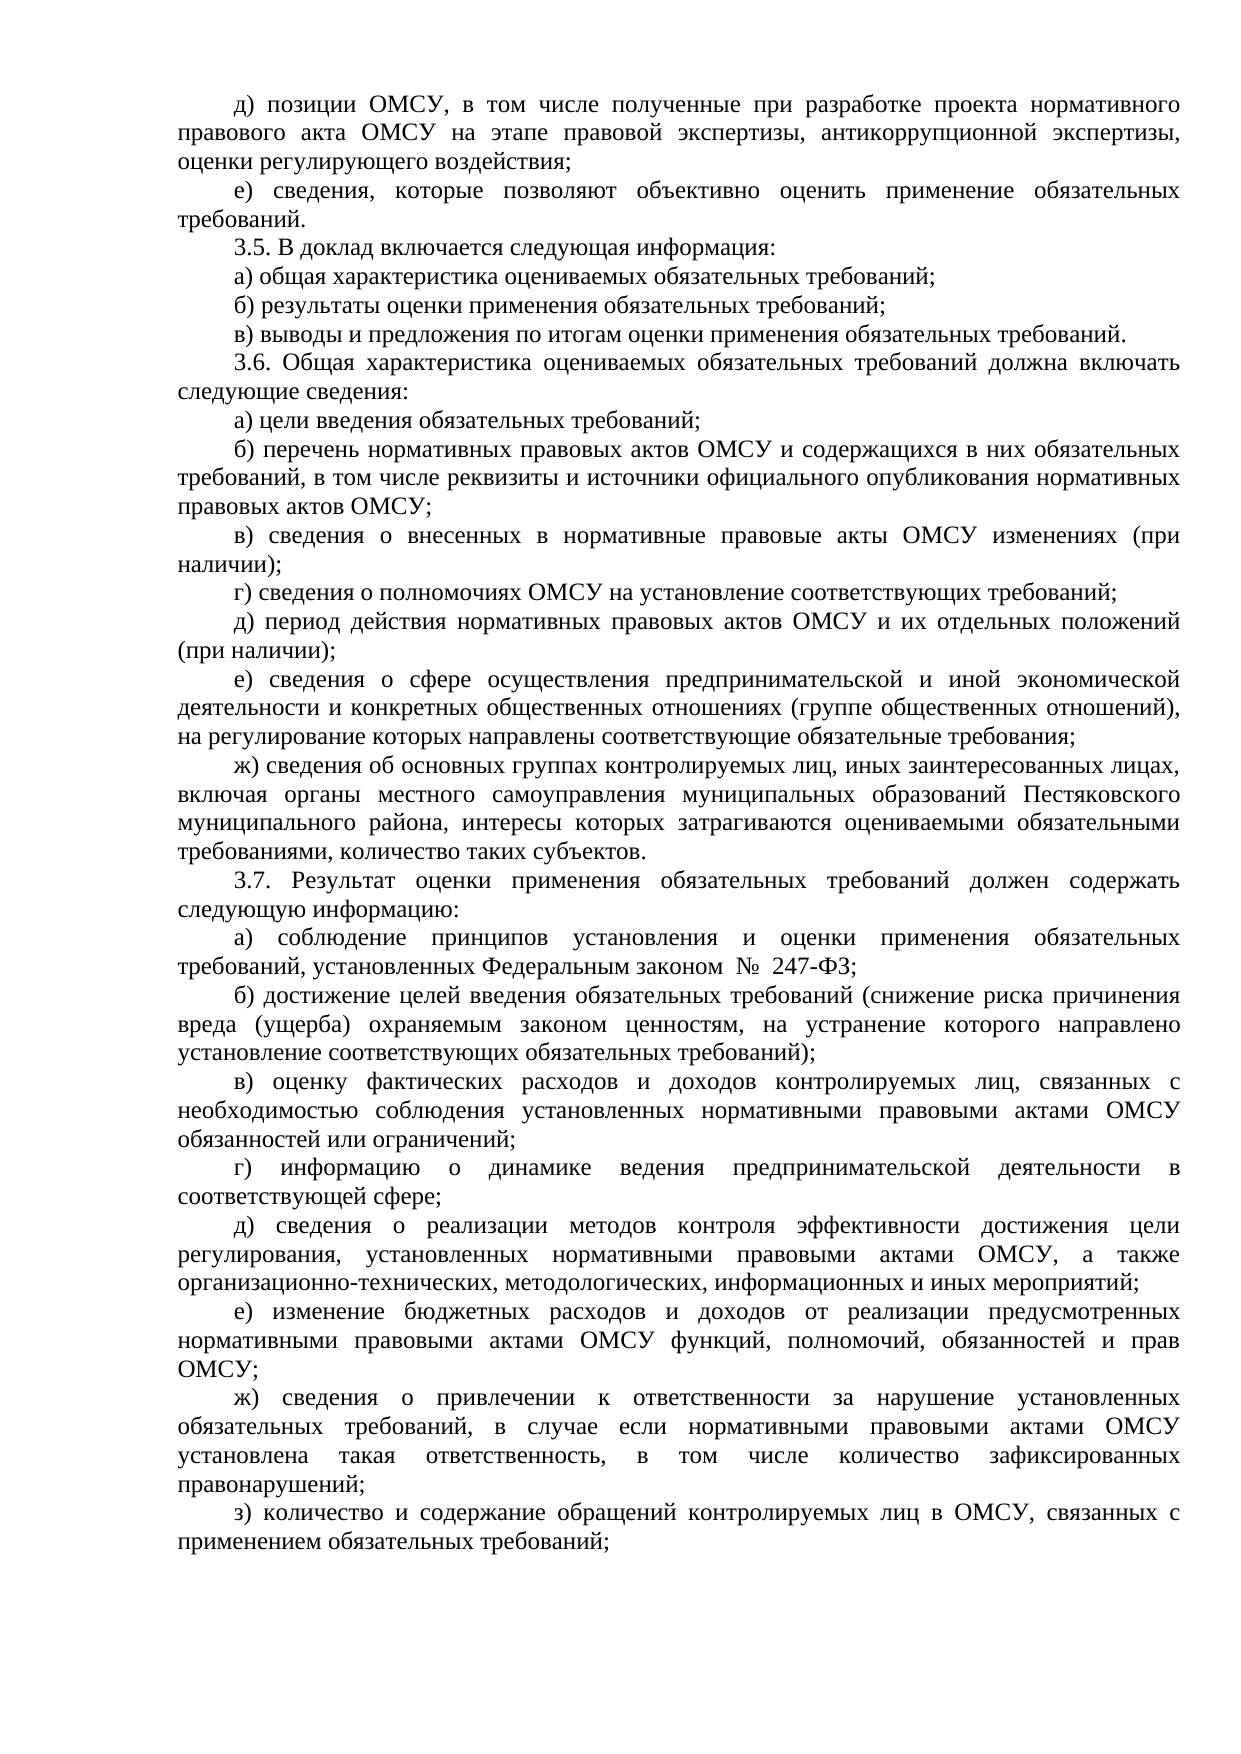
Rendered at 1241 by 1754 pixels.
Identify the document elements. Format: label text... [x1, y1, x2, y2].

text е) сведения, которые позволяют объективно оценить применение обязательных требований. [177, 175, 1181, 232]
text б) результаты оценки применения обязательных требований; [177, 290, 1181, 319]
text 3.6. Общая характеристика оцениваемых обязательных требований должна включать следующие сведения: [177, 347, 1181, 405]
text в) сведения о внесенных в нормативные правовые акты ОМСУ изменениях (при наличии); [177, 520, 1181, 577]
text б) перечень нормативных правовых актов ОМСУ и содержащихся в них обязательных требований, в том числе реквизиты и источники официального опубликования нормативных правовых актов ОМСУ; [177, 434, 1181, 520]
text г) информацию о динамике ведения предпринимательской деятельности в соответствующей сфере; [177, 1152, 1181, 1210]
text ж) сведения о привлечении к ответственности за нарушение установленных обязательных требований, в случае если нормативными правовыми актами ОМСУ установлена такая ответственность, в том числе количество зафиксированных правонарушений; [177, 1382, 1181, 1497]
text з) количество и содержание обращений контролируемых лиц в ОМСУ, связанных с применением обязательных требований; [177, 1497, 1181, 1555]
text д) позиции ОМСУ, в том числе полученные при разработке проекта нормативного правового акта ОМСУ на этапе правовой экспертизы, антикоррупционной экспертизы, оценки регулирующего воздействия; [177, 89, 1181, 175]
text а) цели введения обязательных требований; [177, 405, 1181, 434]
text ж) сведения об основных группах контролируемых лиц, иных заинтересованных лицах, включая органы местного самоуправления муниципальных образований Пестяковского муниципального района, интересы которых затрагиваются оцениваемыми обязательными требованиями, количество таких субъектов. [177, 750, 1181, 865]
text д) сведения о реализации методов контроля эффективности достижения цели регулирования, установленных нормативными правовыми актами ОМСУ, а также организационно-технических, методологических, информационных и иных мероприятий; [177, 1210, 1181, 1296]
text а) соблюдение принципов установления и оценки применения обязательных требований, установленных Федеральным законом № 247-ФЗ; [177, 922, 1181, 980]
text д) период действия нормативных правовых актов ОМСУ и их отдельных положений (при наличии); [177, 606, 1181, 664]
text в) оценку фактических расходов и доходов контролируемых лиц, связанных с необходимостью соблюдения установленных нормативными правовыми актами ОМСУ обязанностей или ограничений; [177, 1066, 1181, 1152]
text а) общая характеристика оцениваемых обязательных требований; [177, 261, 1181, 290]
text в) выводы и предложения по итогам оценки применения обязательных требований. [177, 319, 1181, 347]
text б) достижение целей введения обязательных требований (снижение риска причинения вреда (ущерба) охраняемым законом ценностям, на устранение которого направлено установление соответствующих обязательных требований); [177, 980, 1181, 1066]
text е) изменение бюджетных расходов и доходов от реализации предусмотренных нормативными правовыми актами ОМСУ функций, полномочий, обязанностей и прав ОМСУ; [177, 1296, 1181, 1382]
text 3.5. В доклад включается следующая информация: [177, 232, 1181, 261]
text 3.7. Результат оценки применения обязательных требований должен содержать следующую информацию: [177, 865, 1181, 922]
text е) сведения о сфере осуществления предпринимательской и иной экономической деятельности и конкретных общественных отношениях (группе общественных отношений), на регулирование которых направлены соответствующие обязательные требования; [177, 664, 1181, 750]
text г) сведения о полномочиях ОМСУ на установление соответствующих требований; [177, 577, 1181, 606]
